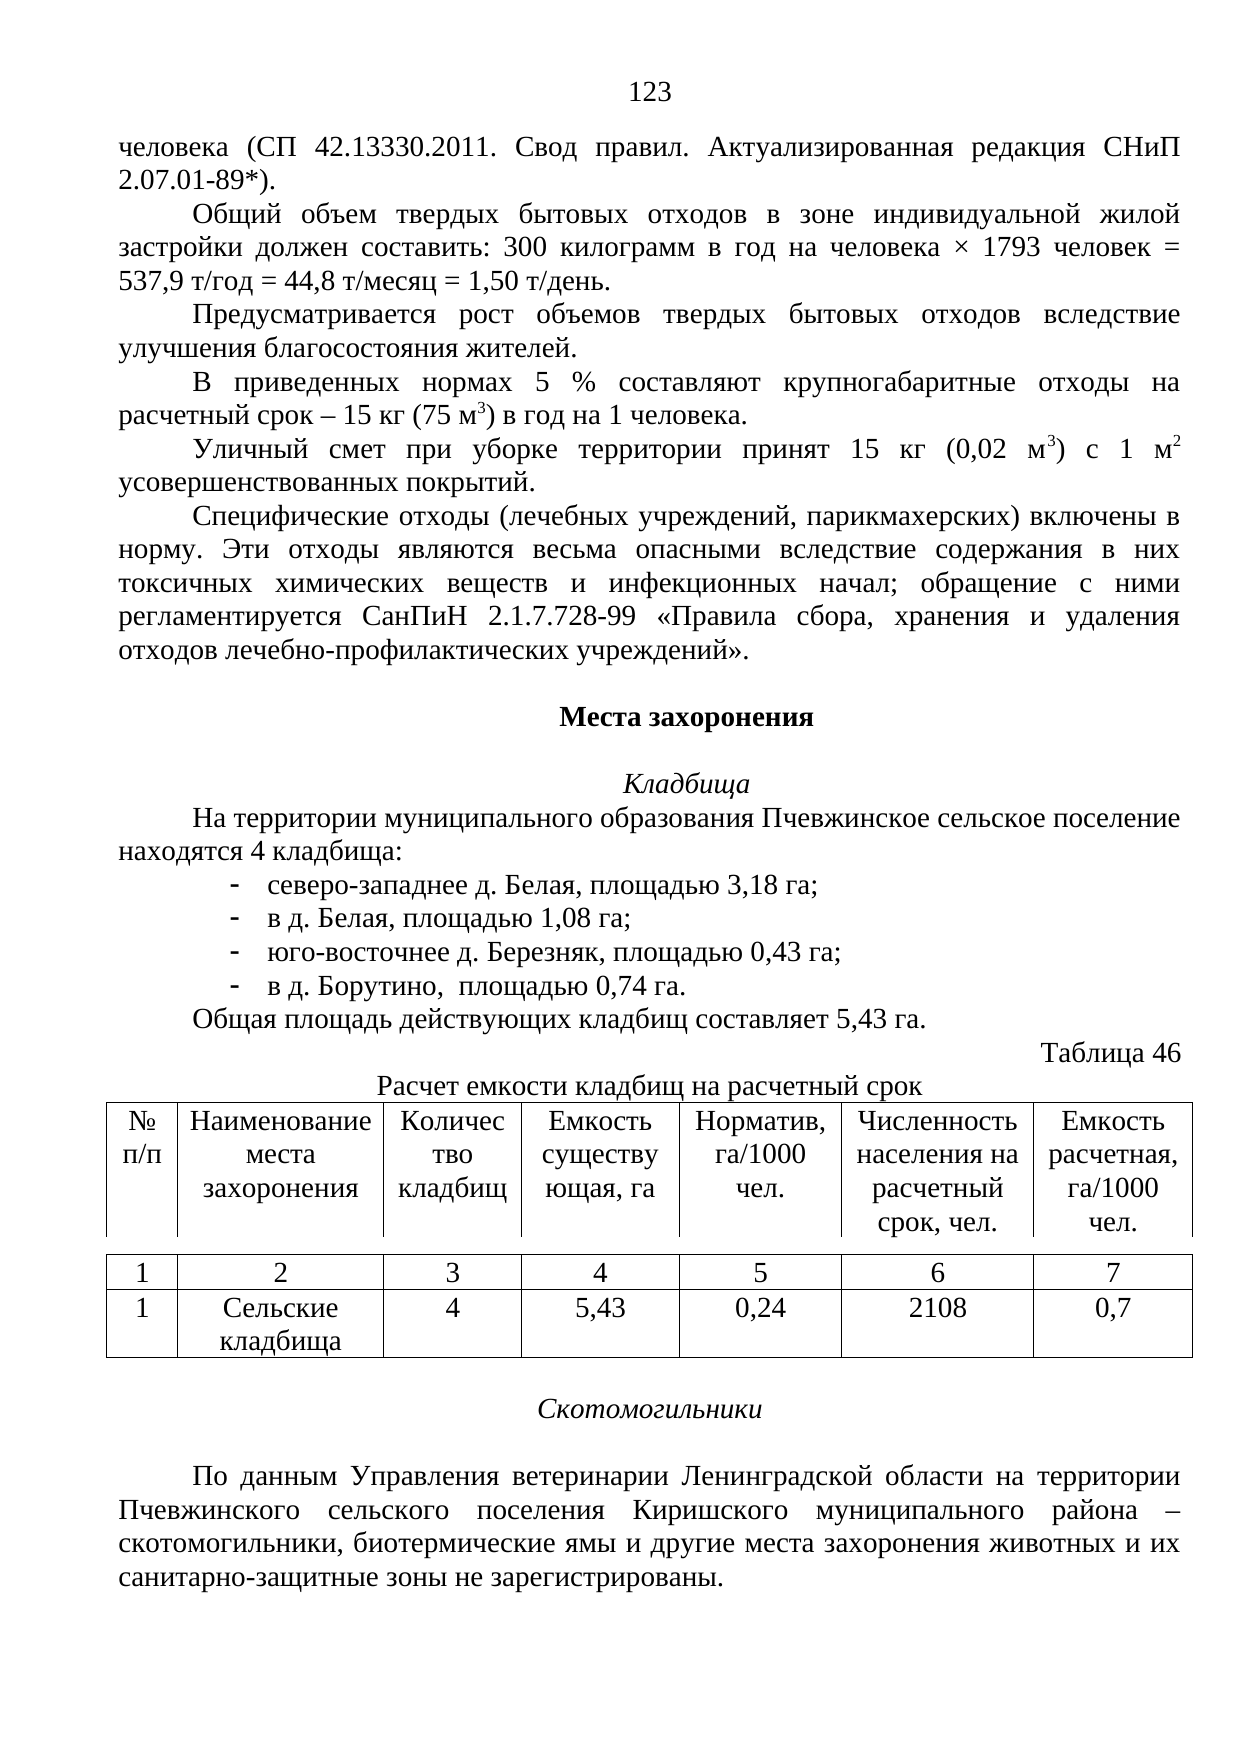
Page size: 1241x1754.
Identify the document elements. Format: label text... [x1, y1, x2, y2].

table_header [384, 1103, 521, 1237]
text Кладбища [118, 766, 1181, 800]
list в д. Белая, площадью ; [229, 901, 1181, 934]
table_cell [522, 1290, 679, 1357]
text Специфические отходы (лечебных учреждений, парикмахерских) включены в норму. Эти отходы являются весьма опасными вследствие содержания в них токсичных химических веществ и инфекционных начал; обращение с ними регламентируется СанПиН 2.1.7.728-99 «Правила сбора, хранения и удаления отходов лечебно-профилактических учреждений». [118, 498, 1181, 666]
list северо-западнее д. Белая, площадью ; [229, 867, 1181, 901]
text По данным Управления ветеринарии Ленинградской области на территории Пчевжинского сельского поселения Киришского муниципального района –скотомогильники, биотермические ямы и другие места захоронения животных и их санитарно-защитные зоны не зарегистрированы. [118, 1458, 1181, 1593]
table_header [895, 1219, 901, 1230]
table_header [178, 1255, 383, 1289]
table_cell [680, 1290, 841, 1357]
text Расчет емкости кладбищ на расчетный срок [118, 1068, 1181, 1102]
text Общий объем твердых бытовых отходов в зоне индивидуальной жилой застройки должен составить: в год на человека × 1793 человек = 537,9 т/год = 44,8 т/месяц = 1,50 т/день. [118, 196, 1181, 297]
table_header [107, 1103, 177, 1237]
text Скотомогильники [118, 1391, 1181, 1425]
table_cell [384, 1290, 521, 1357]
text На территории муниципального образования Пчевжинское сельское поселение находятся 4 кладбища: [118, 800, 1181, 867]
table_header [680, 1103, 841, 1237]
text Общая площадь действующих кладбищ составляет . [118, 1001, 1181, 1035]
text Таблица 46 [118, 1035, 1181, 1068]
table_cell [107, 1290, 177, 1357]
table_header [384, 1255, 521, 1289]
text Уличный смет при уборке территории принят () с усовершенствованных покрытий. [118, 431, 1181, 498]
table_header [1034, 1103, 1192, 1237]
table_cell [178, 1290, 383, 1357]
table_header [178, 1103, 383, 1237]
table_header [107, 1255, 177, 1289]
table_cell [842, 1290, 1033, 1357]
list юго-восточнее д. Березняк, площадью ; [229, 934, 1181, 968]
text Места захоронения [118, 699, 1181, 733]
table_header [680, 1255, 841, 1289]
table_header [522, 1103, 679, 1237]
text В приведенных нормах 5 % составляют крупногабаритные отходы на расчетный срок – () в год на 1 человека. [118, 364, 1181, 431]
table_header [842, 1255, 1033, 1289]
text Предусматривается рост объемов твердых бытовых отходов вследствие улучшения благосостояния жителей. [118, 297, 1181, 364]
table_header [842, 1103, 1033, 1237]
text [118, 129, 1181, 196]
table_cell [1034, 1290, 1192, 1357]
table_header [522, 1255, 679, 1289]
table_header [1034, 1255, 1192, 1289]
list в д. Борутино, площадью . [229, 968, 1181, 1001]
